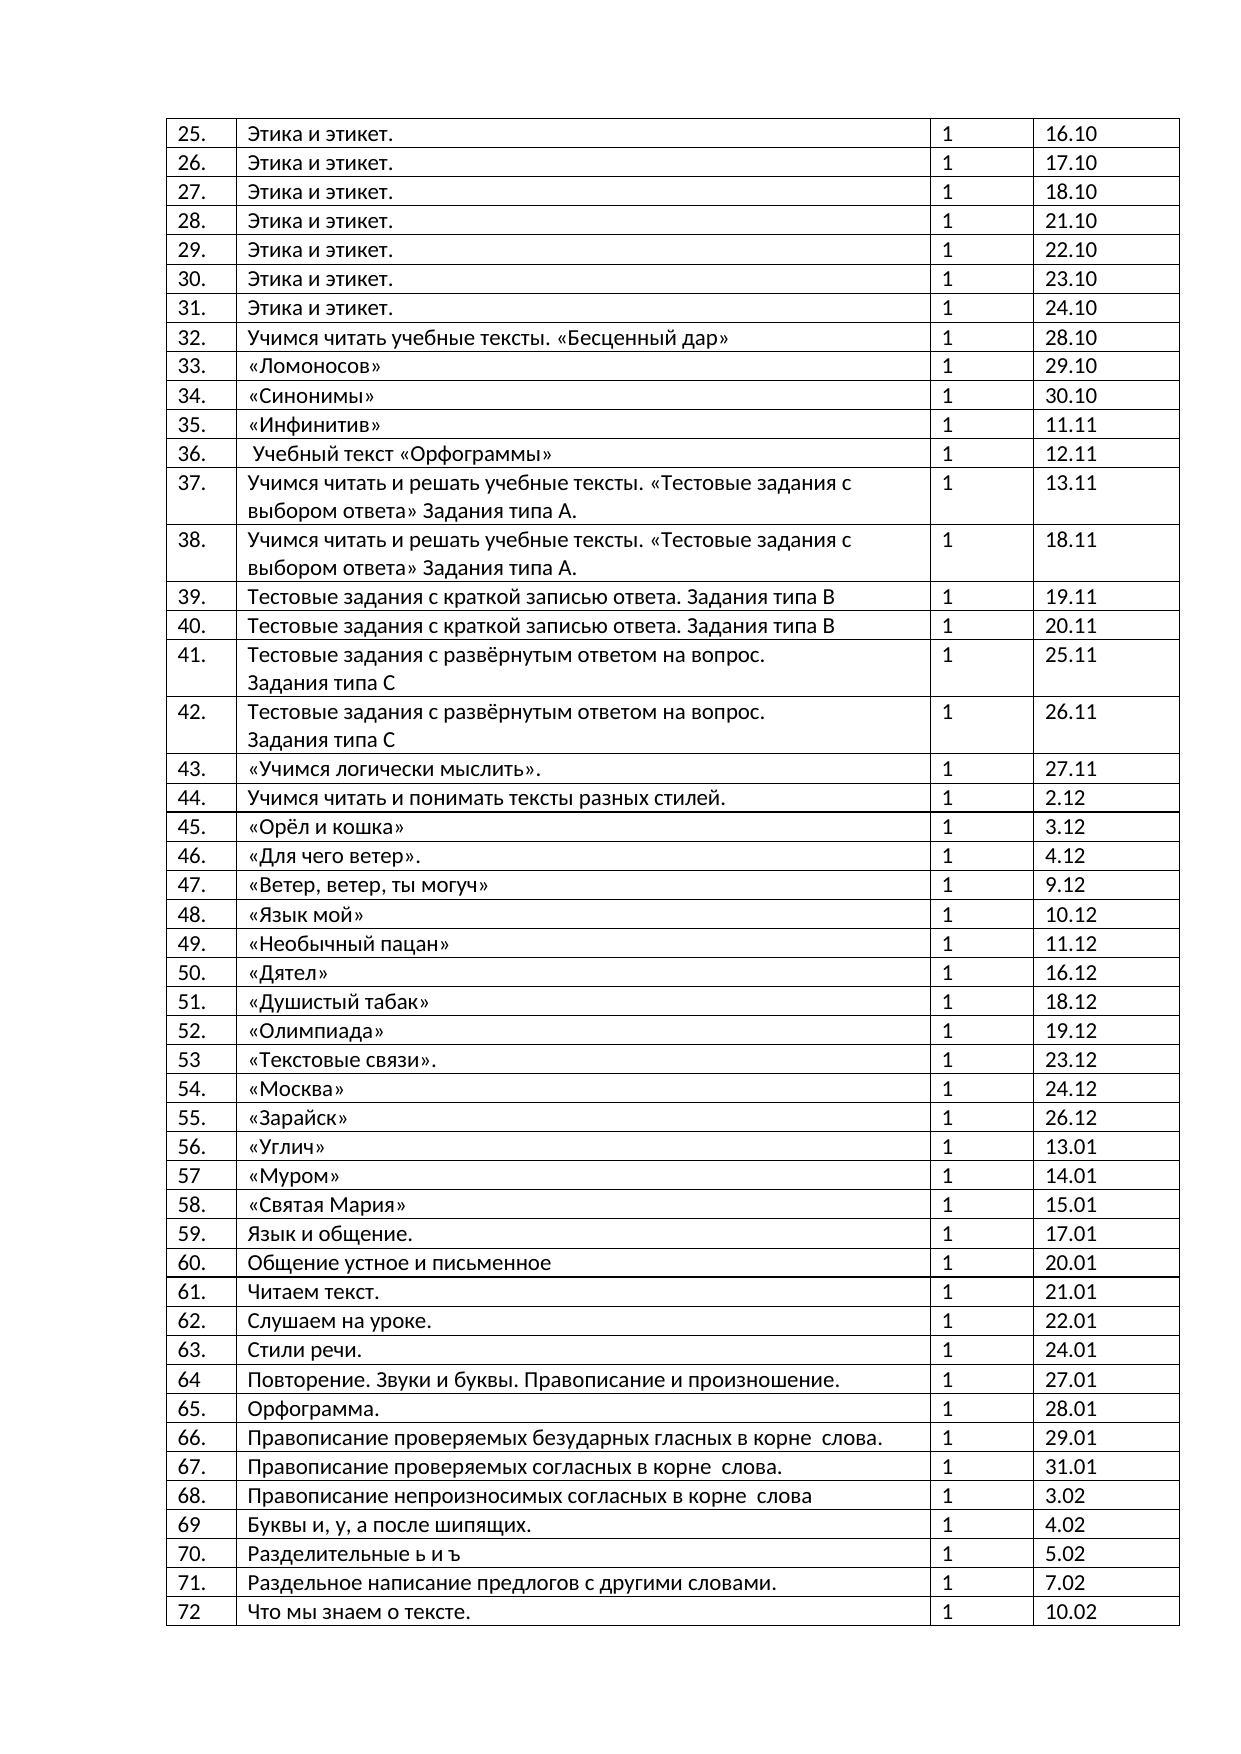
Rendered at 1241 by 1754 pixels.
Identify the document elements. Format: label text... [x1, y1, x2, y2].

table_cell 10.02 [1034, 1597, 1179, 1625]
table_cell 52. [167, 1016, 236, 1044]
table_cell «Углич» [237, 1132, 930, 1160]
table_cell 1 [931, 784, 1033, 811]
table_cell 1 [931, 871, 1033, 899]
table_cell Этика и этикет. [237, 265, 930, 292]
table_cell 24.01 [1034, 1336, 1179, 1364]
table_cell 67. [167, 1452, 236, 1480]
table_cell Разделительные ь и ъ [237, 1539, 930, 1567]
table_cell «Олимпиада» [237, 1016, 930, 1044]
table_cell 2.12 [1034, 784, 1179, 811]
table_cell Правописание проверяемых согласных в корне слова. [237, 1452, 930, 1480]
table_cell «Святая Мария» [237, 1190, 930, 1218]
table_cell 45. [167, 813, 236, 841]
table_cell 66. [167, 1423, 236, 1451]
table_cell 1 [931, 148, 1033, 176]
table_cell 61. [167, 1278, 236, 1306]
table_cell «Зарайск» [237, 1103, 930, 1131]
table_cell 18.10 [1034, 177, 1179, 205]
table_cell 64 [167, 1365, 236, 1393]
table_cell «Дятел» [237, 958, 930, 986]
table_cell 18.12 [1034, 987, 1179, 1015]
table_cell 1 [931, 439, 1033, 467]
table_cell 1 [931, 1103, 1033, 1131]
table_cell 1 [931, 1336, 1033, 1364]
table_cell 11.12 [1034, 929, 1179, 957]
table_cell 26.12 [1034, 1103, 1179, 1131]
table_cell 38. [167, 525, 236, 581]
table_cell 1 [931, 842, 1033, 869]
table_cell 1 [931, 1510, 1033, 1538]
table_cell 1 [931, 1161, 1033, 1189]
table_cell 1 [931, 1365, 1033, 1393]
table_cell 30. [167, 265, 236, 292]
table_cell 1 [931, 958, 1033, 986]
table_cell Тестовые задания с краткой записью ответа. Задания типа В [237, 582, 930, 610]
table_cell 70. [167, 1539, 236, 1567]
table_cell Учимся читать и решать учебные тексты. «Тестовые задания с выбором ответа» Задания типа А. [237, 468, 930, 524]
table_cell 1 [931, 1190, 1033, 1218]
table_cell 18.11 [1034, 525, 1179, 581]
table_cell 7.02 [1034, 1568, 1179, 1596]
table_cell 69 [167, 1510, 236, 1538]
table_cell 1 [931, 1016, 1033, 1044]
table_cell 1 [931, 697, 1033, 753]
table_cell 31. [167, 294, 236, 322]
table_cell 42. [167, 697, 236, 753]
table_cell 16.12 [1034, 958, 1179, 986]
table_cell 1 [931, 1307, 1033, 1334]
table_cell 53 [167, 1045, 236, 1073]
table_cell 1 [931, 1423, 1033, 1451]
table_cell «Орёл и кошка» [237, 813, 930, 841]
table_cell 1 [931, 323, 1033, 351]
table_cell «Ветер, ветер, ты могуч» [237, 871, 930, 899]
table_cell 32. [167, 323, 236, 351]
table_cell 28.10 [1034, 323, 1179, 351]
table_cell Что мы знаем о тексте. [237, 1597, 930, 1625]
table_cell Слушаем на уроке. [237, 1307, 930, 1334]
table_cell 1 [931, 1568, 1033, 1596]
table_cell 23.10 [1034, 265, 1179, 292]
table_cell Буквы и, у, а после шипящих. [237, 1510, 930, 1538]
table_cell «Для чего ветер». [237, 842, 930, 869]
table_cell 1 [931, 1132, 1033, 1160]
table_cell 30.10 [1034, 381, 1179, 409]
table_cell 46. [167, 842, 236, 869]
table_cell 5.02 [1034, 1539, 1179, 1567]
table_cell Общение устное и письменное [237, 1249, 930, 1276]
table_cell 27.11 [1034, 754, 1179, 782]
table_cell 17.10 [1034, 148, 1179, 176]
table_cell 1 [931, 265, 1033, 292]
table_cell 17.01 [1034, 1219, 1179, 1247]
table_cell 48. [167, 900, 236, 928]
table_cell «Язык мой» [237, 900, 930, 928]
table_cell Этика и этикет. [237, 206, 930, 234]
table_cell 44. [167, 784, 236, 811]
table_cell 16.10 [1034, 119, 1179, 147]
table_cell Читаем текст. [237, 1278, 930, 1306]
table_cell 21.10 [1034, 206, 1179, 234]
table_cell Тестовые задания с краткой записью ответа. Задания типа В [237, 611, 930, 639]
table_cell Правописание проверяемых безударных гласных в корне слова. [237, 1423, 930, 1451]
table_cell 65. [167, 1394, 236, 1422]
table_cell 63. [167, 1336, 236, 1364]
table_cell Учимся читать и понимать тексты разных стилей. [237, 784, 930, 811]
table_cell Этика и этикет. [237, 119, 930, 147]
table_cell 25.11 [1034, 640, 1179, 696]
table_cell 20.11 [1034, 611, 1179, 639]
table_cell 59. [167, 1219, 236, 1247]
table_cell «Ломоносов» [237, 352, 930, 380]
table_cell 47. [167, 871, 236, 899]
table_cell Этика и этикет. [237, 148, 930, 176]
table_cell Повторение. Звуки и буквы. Правописание и произношение. [237, 1365, 930, 1393]
table_cell 25. [167, 119, 236, 147]
table_cell 26.11 [1034, 697, 1179, 753]
table_cell 31.01 [1034, 1452, 1179, 1480]
table_cell 23.12 [1034, 1045, 1179, 1073]
table_cell 27. [167, 177, 236, 205]
table_cell 54. [167, 1074, 236, 1102]
table_cell 57 [167, 1161, 236, 1189]
table_cell 1 [931, 235, 1033, 263]
table_cell 1 [931, 206, 1033, 234]
table_cell 1 [931, 410, 1033, 438]
table_cell 28.01 [1034, 1394, 1179, 1422]
table_cell 21.01 [1034, 1278, 1179, 1306]
table_cell 1 [931, 1452, 1033, 1480]
table_cell 26. [167, 148, 236, 176]
table_cell Учебный текст «Орфограммы» [237, 439, 930, 467]
table_cell 41. [167, 640, 236, 696]
table_cell 4.12 [1034, 842, 1179, 869]
table_cell 62. [167, 1307, 236, 1334]
table_cell 14.01 [1034, 1161, 1179, 1189]
table_cell 1 [931, 640, 1033, 696]
table_cell 1 [931, 119, 1033, 147]
table_cell 1 [931, 294, 1033, 322]
table_cell «Инфинитив» [237, 410, 930, 438]
table_cell 1 [931, 754, 1033, 782]
table_cell 11.11 [1034, 410, 1179, 438]
table_cell 12.11 [1034, 439, 1179, 467]
table_cell 1 [931, 813, 1033, 841]
table_cell 37. [167, 468, 236, 524]
table_cell 9.12 [1034, 871, 1179, 899]
table_cell 1 [931, 900, 1033, 928]
table_cell 43. [167, 754, 236, 782]
table_cell 4.02 [1034, 1510, 1179, 1538]
table_cell 27.01 [1034, 1365, 1179, 1393]
table_cell 15.01 [1034, 1190, 1179, 1218]
table_cell 24.10 [1034, 294, 1179, 322]
table_cell «Муром» [237, 1161, 930, 1189]
table_cell 3.12 [1034, 813, 1179, 841]
table_cell Раздельное написание предлогов с другими словами. [237, 1568, 930, 1596]
table_cell 1 [931, 929, 1033, 957]
table_cell «Москва» [237, 1074, 930, 1102]
table_cell 1 [931, 1597, 1033, 1625]
table_cell 58. [167, 1190, 236, 1218]
table_cell Этика и этикет. [237, 235, 930, 263]
table_cell Правописание непроизносимых согласных в корне слова [237, 1481, 930, 1509]
table_cell 29.10 [1034, 352, 1179, 380]
table_cell 1 [931, 1249, 1033, 1276]
table_cell 22.01 [1034, 1307, 1179, 1334]
table_cell 49. [167, 929, 236, 957]
table_cell Стили речи. [237, 1336, 930, 1364]
table_cell 20.01 [1034, 1249, 1179, 1276]
table_cell Тестовые задания с развёрнутым ответом на вопрос. Задания типа С [237, 640, 930, 696]
table_cell 40. [167, 611, 236, 639]
table_cell 1 [931, 1278, 1033, 1306]
table_cell 1 [931, 468, 1033, 524]
table_cell «Душистый табак» [237, 987, 930, 1015]
table_cell 1 [931, 1539, 1033, 1567]
table_cell 56. [167, 1132, 236, 1160]
table_cell 13.11 [1034, 468, 1179, 524]
table_cell Учимся читать учебные тексты. «Бесценный дар» [237, 323, 930, 351]
table_cell 29.01 [1034, 1423, 1179, 1451]
table_cell 28. [167, 206, 236, 234]
table_cell 19.11 [1034, 582, 1179, 610]
table_cell 1 [931, 1074, 1033, 1102]
table_cell 50. [167, 958, 236, 986]
table_cell Орфограмма. [237, 1394, 930, 1422]
table_cell 35. [167, 410, 236, 438]
table_cell 3.02 [1034, 1481, 1179, 1509]
table_cell 1 [931, 1219, 1033, 1247]
table_cell 29. [167, 235, 236, 263]
table_cell Этика и этикет. [237, 294, 930, 322]
table_cell «Текстовые связи». [237, 1045, 930, 1073]
table_cell 24.12 [1034, 1074, 1179, 1102]
table_cell 1 [931, 582, 1033, 610]
table_cell «Учимся логически мыслить». [237, 754, 930, 782]
table_cell 60. [167, 1249, 236, 1276]
table_cell Учимся читать и решать учебные тексты. «Тестовые задания с выбором ответа» Задания типа А. [237, 525, 930, 581]
table_cell 71. [167, 1568, 236, 1596]
table_cell 72 [167, 1597, 236, 1625]
table_cell 1 [931, 987, 1033, 1015]
table_cell 19.12 [1034, 1016, 1179, 1044]
table_cell 36. [167, 439, 236, 467]
table_cell Этика и этикет. [237, 177, 930, 205]
table_cell 34. [167, 381, 236, 409]
table_cell 1 [931, 352, 1033, 380]
table_cell 68. [167, 1481, 236, 1509]
table_cell 55. [167, 1103, 236, 1131]
table_cell 1 [931, 177, 1033, 205]
table_cell 10.12 [1034, 900, 1179, 928]
table_cell 1 [931, 1394, 1033, 1422]
table_cell Тестовые задания с развёрнутым ответом на вопрос. Задания типа С [237, 697, 930, 753]
table_cell 1 [931, 525, 1033, 581]
table_cell 1 [931, 1481, 1033, 1509]
table_cell 51. [167, 987, 236, 1015]
table_cell «Необычный пацан» [237, 929, 930, 957]
table_cell «Синонимы» [237, 381, 930, 409]
table_cell Язык и общение. [237, 1219, 930, 1247]
table_cell 33. [167, 352, 236, 380]
table_cell 13.01 [1034, 1132, 1179, 1160]
table_cell 1 [931, 381, 1033, 409]
table_cell 1 [931, 1045, 1033, 1073]
table_cell 22.10 [1034, 235, 1179, 263]
table_cell 39. [167, 582, 236, 610]
table_cell 1 [931, 611, 1033, 639]
